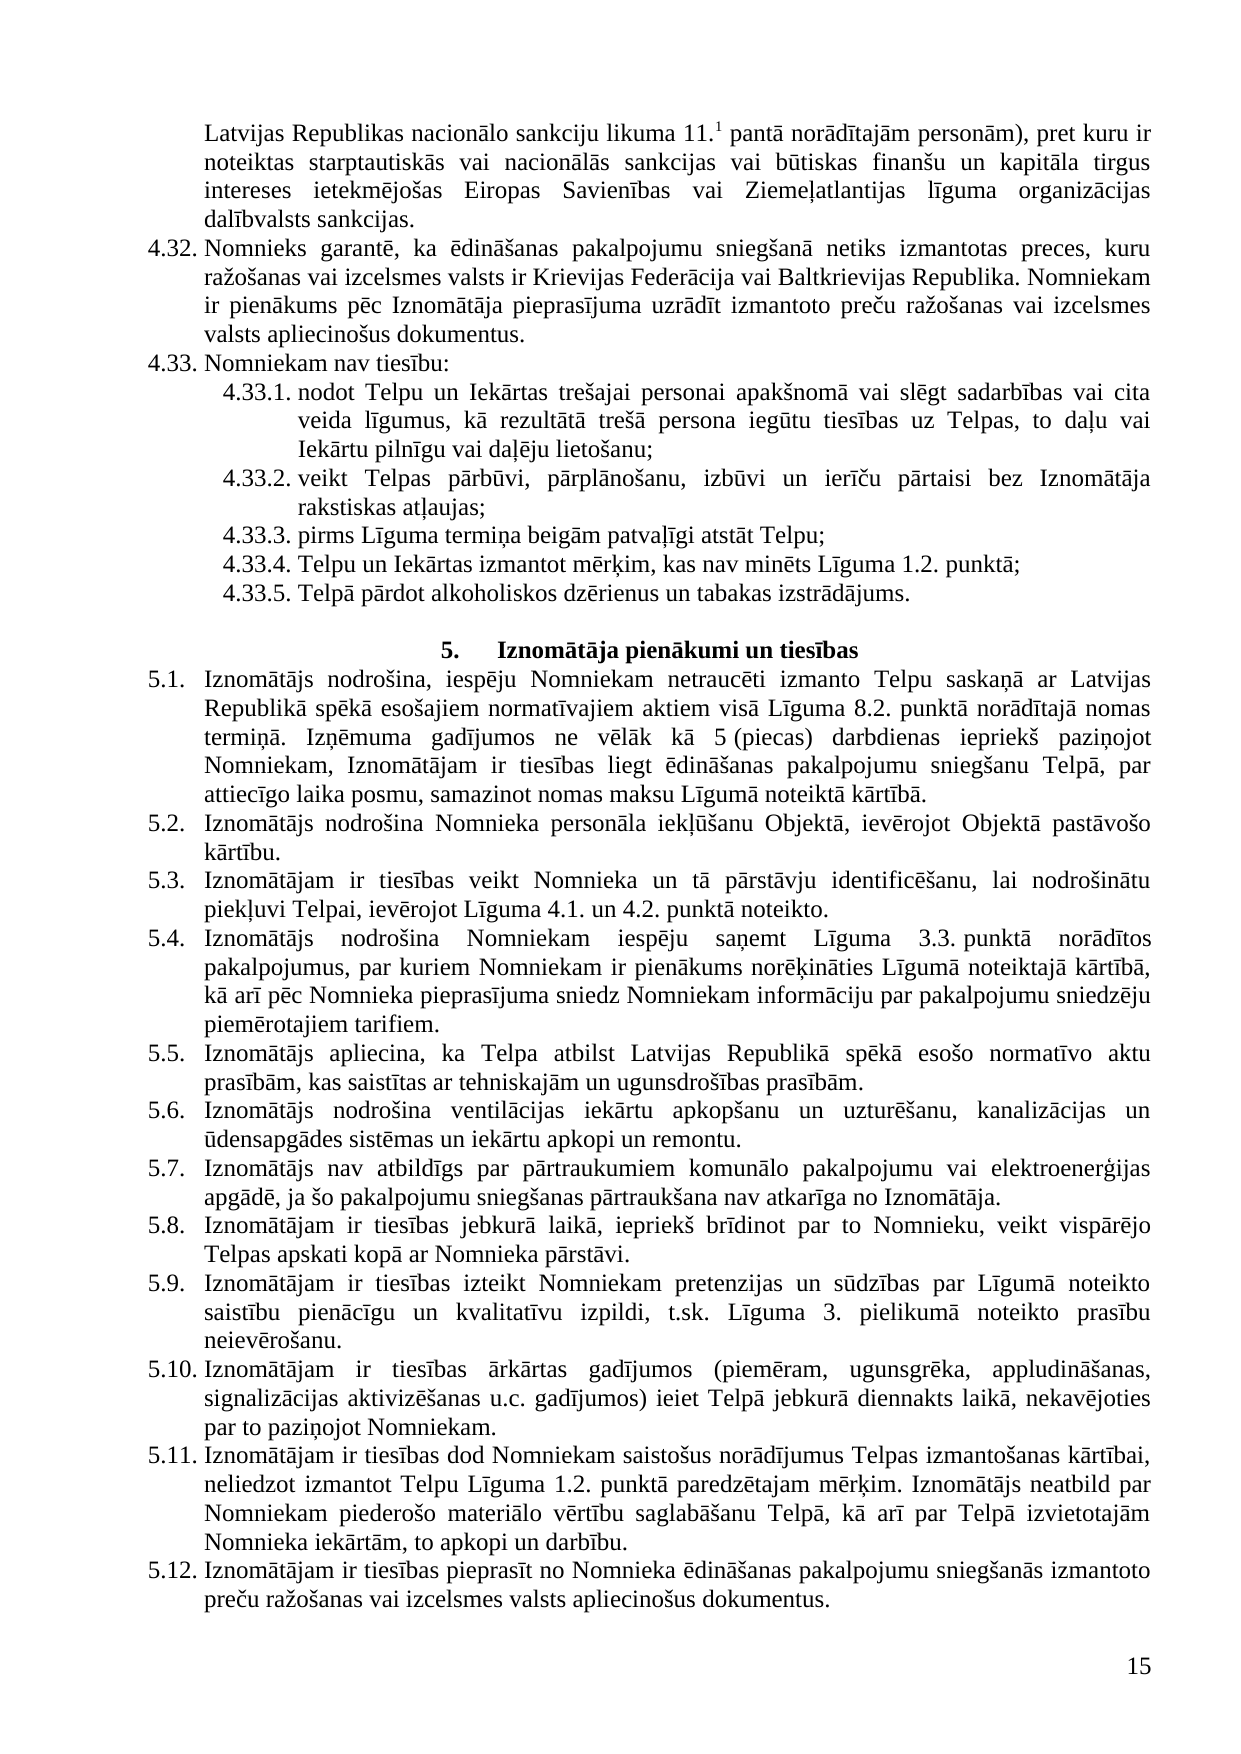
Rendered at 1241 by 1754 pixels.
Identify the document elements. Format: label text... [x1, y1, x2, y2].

list Iznomātājs nodrošina Nomnieka personāla iekļūšanu Objektā, ievērojot Objektā pastāvošo kārtību. [148, 808, 1152, 866]
list Iznomātājs nodrošina, iespēju Nomniekam netraucēti izmanto Telpu saskaņā ar Latvijas Republikā spēkā esošajiem normatīvajiem aktiem visā Līguma 8.2. punktā norādītajā nomas termiņā. Izņēmuma gadījumos ne vēlāk kā 5 (piecas) darbdienas iepriekš paziņojot Nomniekam, Iznomātājam ir tiesības liegt ēdināšanas pakalpojumu sniegšanu Telpā, par attiecīgo laika posmu, samazinot nomas maksu Līgumā noteiktā kārtībā. [148, 664, 1152, 808]
list Nomnieks garantē, ka ēdināšanas pakalpojumu sniegšanā netiks izmantotas preces, kuru ražošanas vai izcelsmes valsts ir Krievijas Federācija vai Baltkrievijas Republika. Nomniekam ir pienākums pēc Iznomātāja pieprasījuma uzrādīt izmantoto preču ražošanas vai izcelsmes valsts apliecinošus dokumentus. [148, 233, 1152, 348]
list Iznomātāja pienākumi un tiesības [148, 636, 1152, 664]
list Telpu un Iekārtas izmantot mērķim, kas nav minēts Līguma 1.2. punktā; [223, 549, 1152, 578]
list Nomniekam nav tiesību: [148, 348, 1152, 377]
list veikt Telpas pārbūvi, pārplānošanu, izbūvi un ierīču pārtaisi bez Iznomātāja rakstiskas atļaujas; [223, 463, 1152, 521]
list pirms Līguma termiņa beigām patvaļīgi atstāt Telpu; [223, 521, 1152, 549]
list Iznomātājs nodrošina Nomniekam iespēju saņemt Līguma 3.3. punktā norādītos pakalpojumus, par kuriem Nomniekam ir pienākums norēķināties Līgumā noteiktajā kārtībā, kā arī pēc Nomnieka pieprasījuma sniedz Nomniekam informāciju par pakalpojumu sniedzēju piemērotajiem tarifiem. [148, 923, 1152, 1038]
list Iznomātājs nav atbildīgs par pārtraukumiem komunālo pakalpojumu vai elektroenerģijas apgādē, ja šo pakalpojumu sniegšanas pārtraukšana nav atkarīga no Iznomātāja. [148, 1153, 1152, 1211]
list Iznomātājam ir tiesības dod Nomniekam saistošus norādījumus Telpas izmantošanas kārtībai, neliedzot izmantot Telpu Līguma 1.2. punktā paredzētajam mērķim. Iznomātājs neatbild par Nomniekam piederošo materiālo vērtību saglabāšanu Telpā, kā arī par Telpā izvietotajām Nomnieka iekārtām, to apkopi un darbību. [148, 1441, 1152, 1556]
list Iznomātājam ir tiesības pieprasīt no Nomnieka ēdināšanas pakalpojumu sniegšanās izmantoto preču ražošanas vai izcelsmes valsts apliecinošus dokumentus. [148, 1556, 1152, 1613]
list Iznomātājam ir tiesības ārkārtas gadījumos (piemēram, ugunsgrēka, appludināšanas, signalizācijas aktivizēšanas u.c. gadījumos) ieiet Telpā jebkurā diennakts laikā, nekavējoties par to paziņojot Nomniekam. [148, 1354, 1152, 1441]
list Iznomātājam ir tiesības veikt Nomnieka un tā pārstāvju identificēšanu, lai nodrošinātu piekļuvi Telpai, ievērojot Līguma 4.1. un 4.2. punktā noteikto. [148, 866, 1152, 923]
list Iznomātājam ir tiesības izteikt Nomniekam pretenzijas un sūdzības par Līgumā noteikto saistību pienācīgu un kvalitatīvu izpildi, t.sk. Līguma 3. pielikumā noteikto prasību neievērošanu. [148, 1268, 1152, 1354]
list nodot Telpu un Iekārtas trešajai personai apakšnomā vai slēgt sadarbības vai cita veida līgumus, kā rezultātā trešā persona iegūtu tiesības uz Telpas, to daļu vai Iekārtu pilnīgu vai daļēju lietošanu; [223, 377, 1152, 463]
list Iznomātājs apliecina, ka Telpa atbilst Latvijas Republikā spēkā esošo normatīvo aktu prasībām, kas saistītas ar tehniskajām un ugunsdrošības prasībām. [148, 1038, 1152, 1096]
list Iznomātājam ir tiesības jebkurā laikā, iepriekš brīdinot par to Nomnieku, veikt vispārējo Telpas apskati kopā ar Nomnieka pārstāvi. [148, 1211, 1152, 1268]
list Telpā pārdot alkoholiskos dzērienus un tabakas izstrādājums. [223, 578, 1152, 607]
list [148, 118, 1152, 233]
list Iznomātājs nodrošina ventilācijas iekārtu apkopšanu un uzturēšanu, kanalizācijas un ūdensapgādes sistēmas un iekārtu apkopi un remontu. [148, 1096, 1152, 1153]
